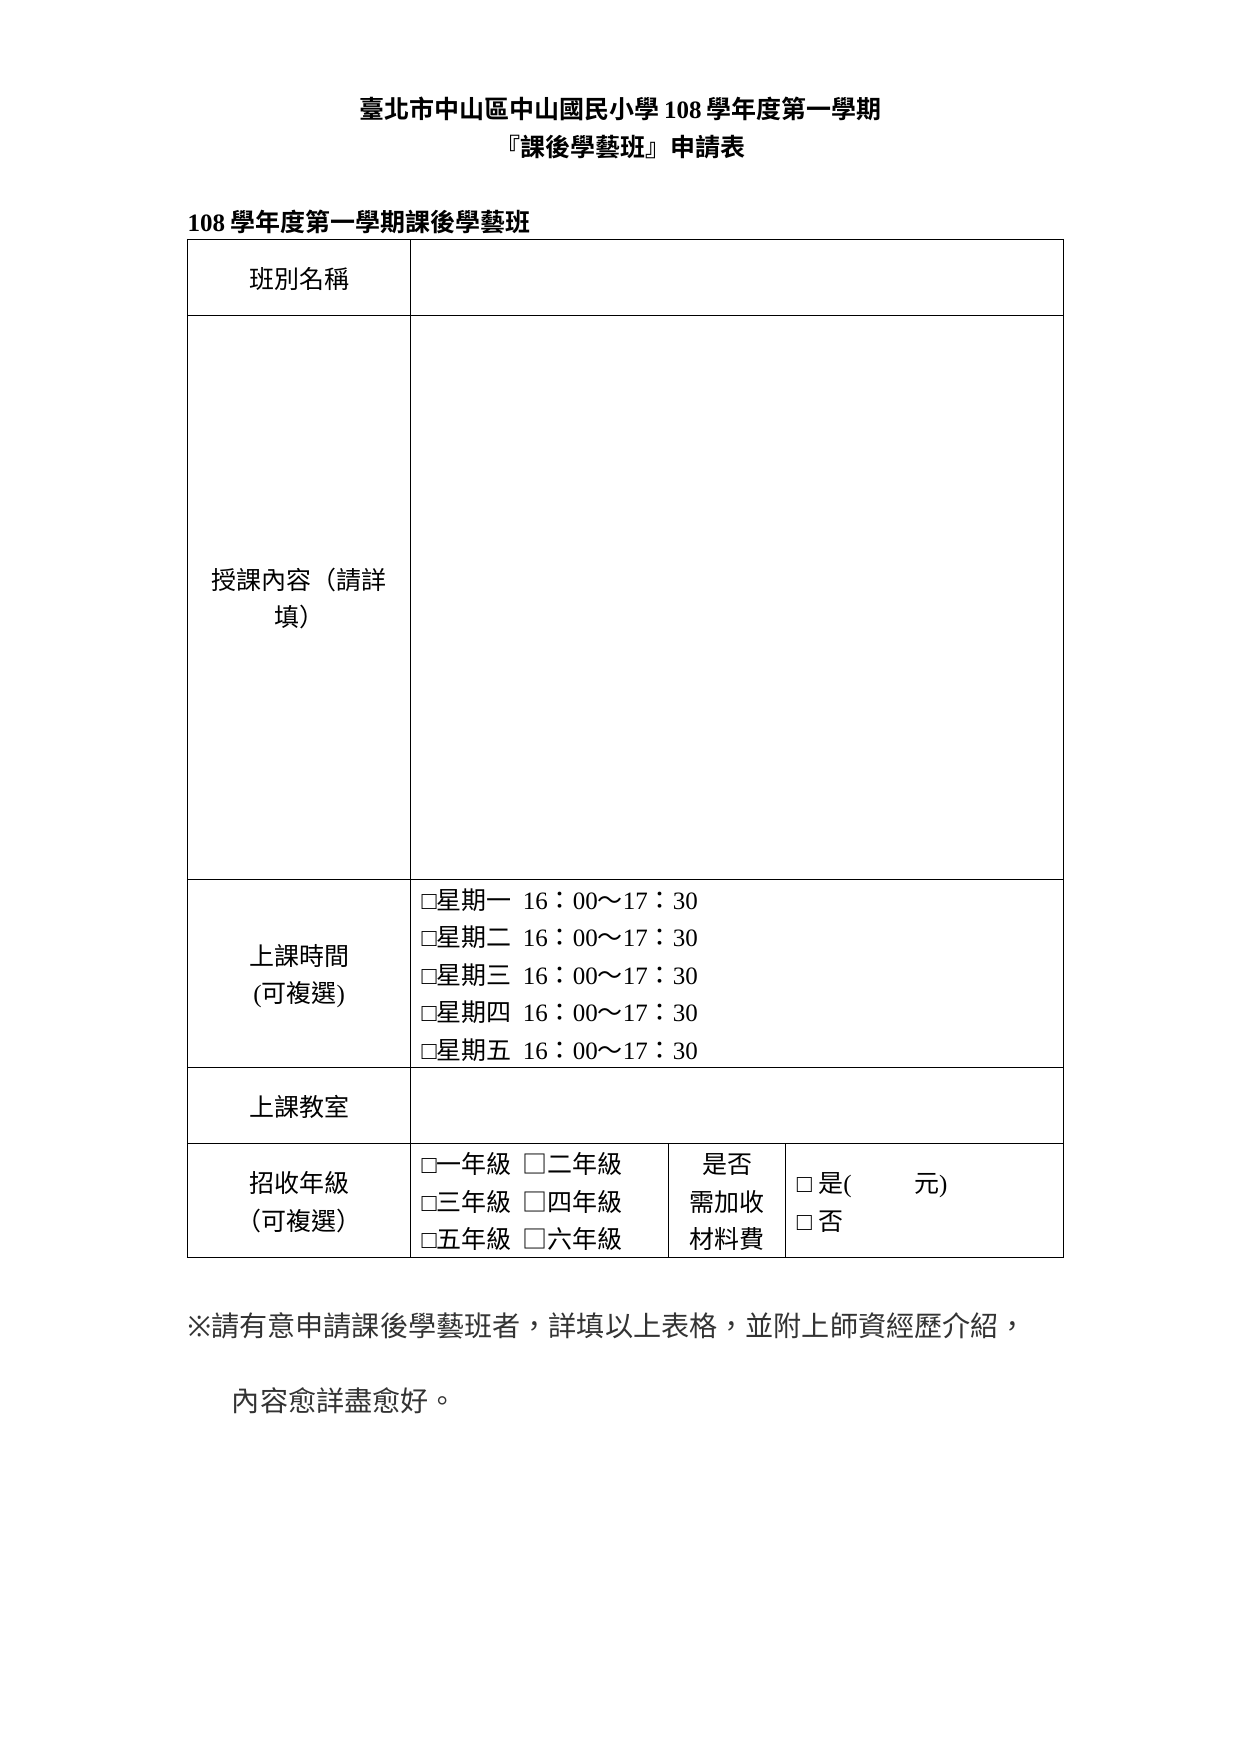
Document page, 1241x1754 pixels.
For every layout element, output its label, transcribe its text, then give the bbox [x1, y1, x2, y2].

table_cell □ 是( 元) □ 否 [786, 1144, 1063, 1257]
table_cell 招收年級 （可複選） [188, 1144, 410, 1257]
table_cell 是否 需加收 材料費 [669, 1144, 785, 1257]
text 『課後學藝班』申請表 [187, 126, 1053, 164]
table_cell 上課時間 (可複選) [188, 880, 410, 1067]
table_cell □星期一 16：00～17：30 □星期二 16：00～17：30 □星期三 16：00～17：30 □星期四 16：00～17：30 □星期五 16：00～17：30 [411, 880, 1063, 1067]
table_cell 授課內容（請詳填） [188, 316, 410, 878]
table_cell □一年級 □二年級 □三年級 □四年級 □五年級 □六年級 [411, 1144, 668, 1257]
table_header 班別名稱 [188, 240, 410, 315]
table_header [411, 240, 1063, 315]
text 108學年度第一學期課後學藝班 [187, 201, 1053, 239]
text ※請有意申請課後學藝班者，詳填以上表格，並附上師資經歷介紹，內容愈詳盡愈好。 [187, 1287, 1053, 1437]
table_cell [411, 1068, 1063, 1143]
text 臺北市中山區中山國民小學108學年度第一學期 [187, 89, 1053, 126]
table_cell [411, 316, 1063, 878]
table_cell 上課教室 [188, 1068, 410, 1143]
